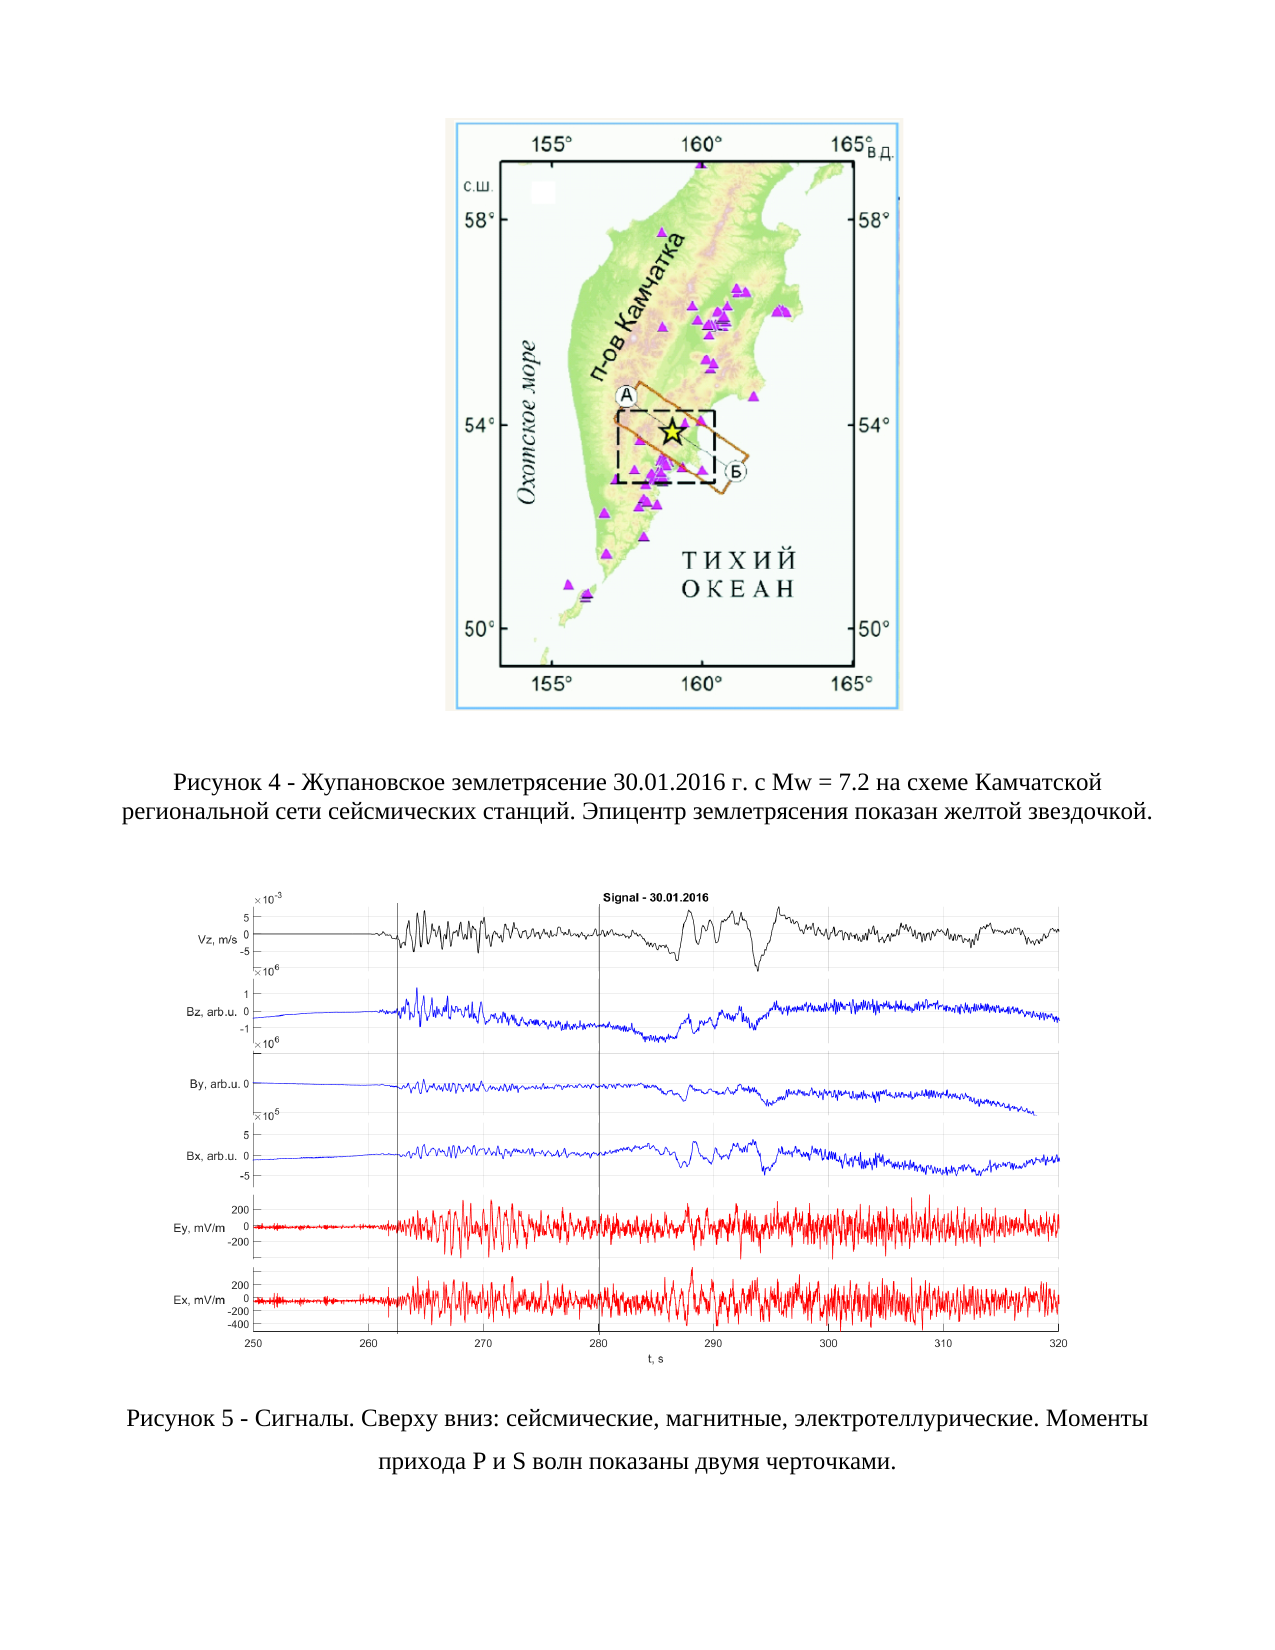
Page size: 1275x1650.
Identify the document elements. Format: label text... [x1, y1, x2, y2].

picture [445, 118, 904, 711]
picture [118, 867, 1157, 1389]
text Рисунок 4 - Жупановское землетрясение 30.01.2016 г. с Мw = 7.2 на схеме Камчатской региональной сети сейсмических станций. Эпицентр землетрясения показан желтой звездочкой. [118, 767, 1157, 825]
text Рисунок 5 - Сигналы. Сверху вниз: сейсмические, магнитные, электротеллурические. Моменты прихода P и S волн показаны двумя черточками. [118, 1403, 1157, 1474]
